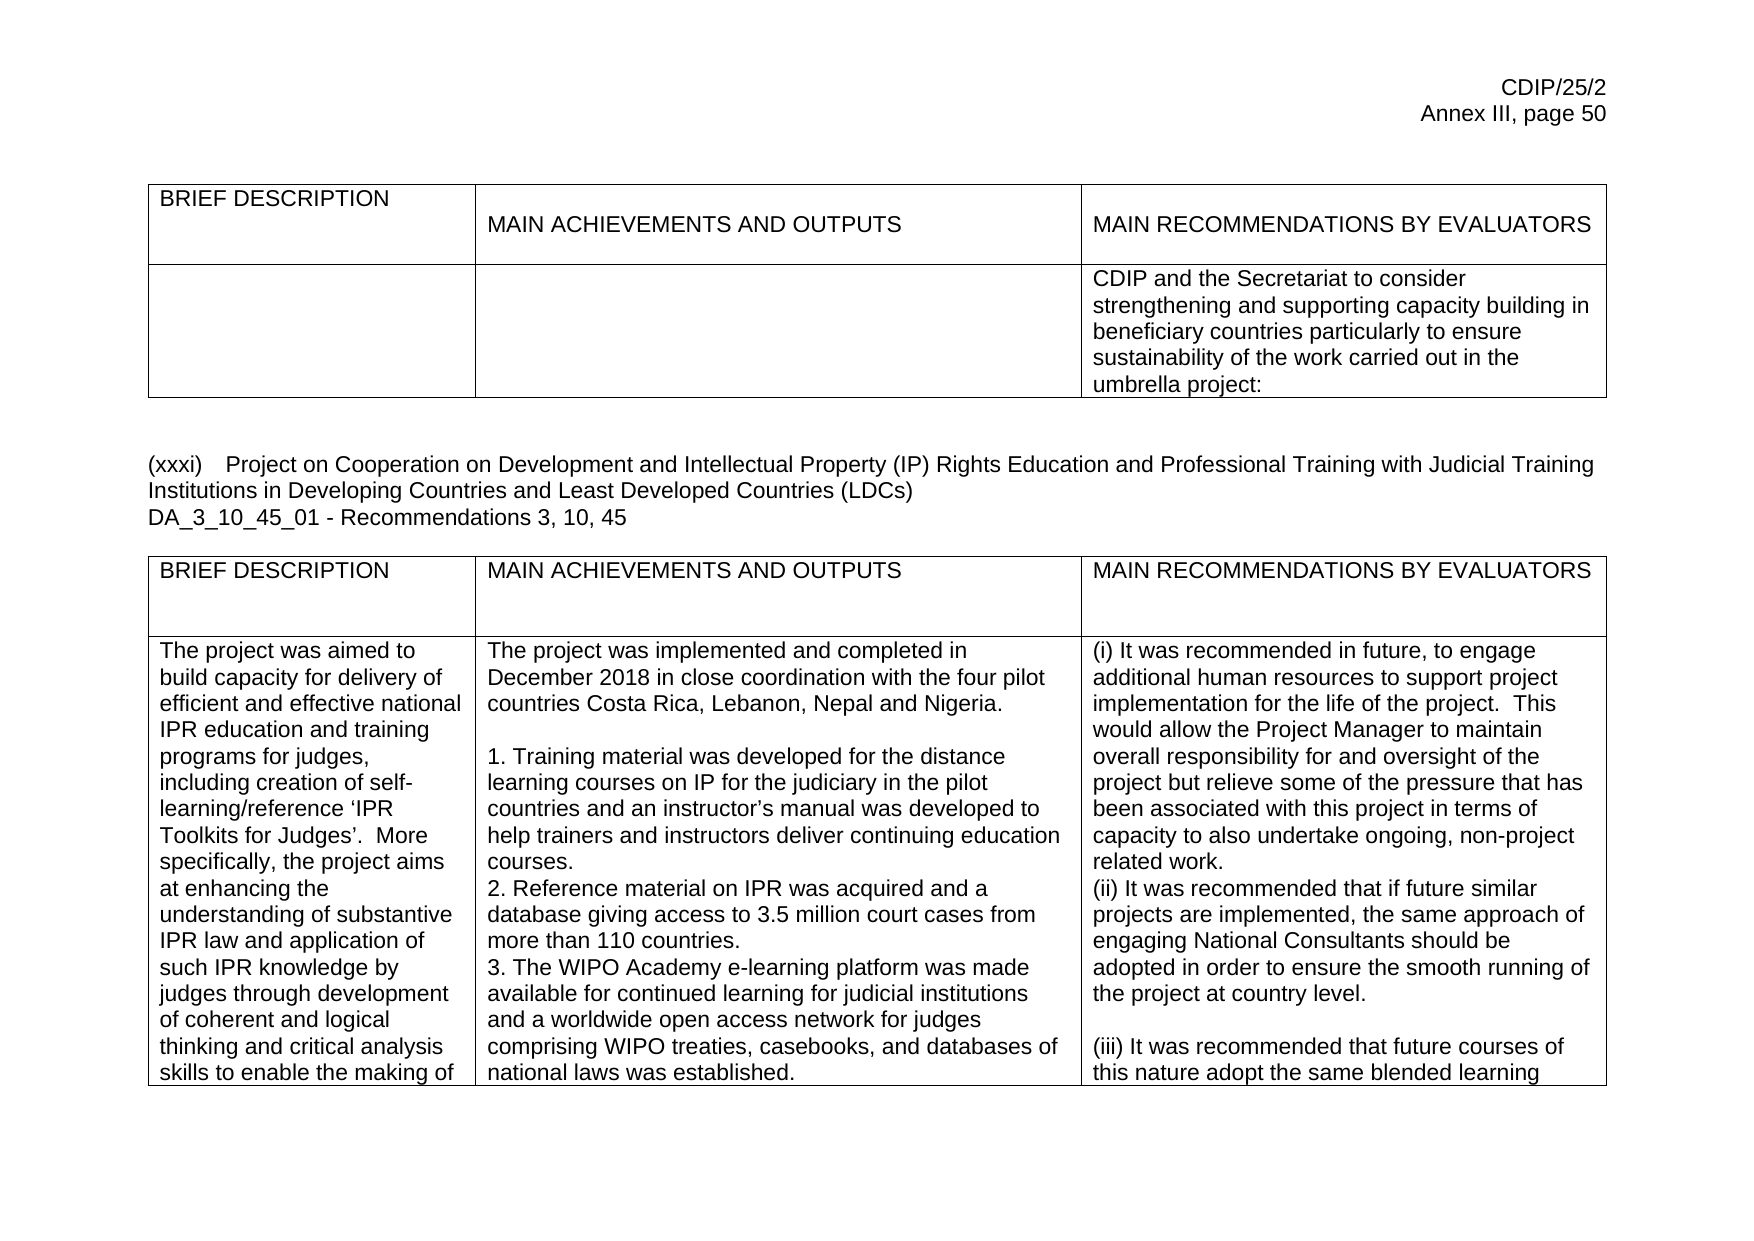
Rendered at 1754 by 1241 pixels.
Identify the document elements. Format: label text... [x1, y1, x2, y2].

text DA_3_10_45_01 - Recommendations 3, 10, 45 [148, 503, 1606, 530]
table_header MAIN RECOMMENDATIONS BY EVALUATORS [1082, 557, 1606, 636]
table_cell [476, 265, 1081, 397]
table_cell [1082, 265, 1606, 397]
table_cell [1082, 637, 1606, 1085]
table_header MAIN ACHIEVEMENTS AND OUTPUTS [476, 185, 1081, 264]
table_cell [149, 637, 475, 1085]
list Project on Cooperation on Development and Intellectual Property (IP) Rights Education and Professional Training with Judicial Training Institutions in Developing Countries and Least Developed Countries (LDCs) [148, 451, 1606, 503]
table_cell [476, 637, 1081, 1085]
table_header MAIN RECOMMENDATIONS BY EVALUATORS [1082, 185, 1606, 264]
table_header MAIN ACHIEVEMENTS AND OUTPUTS [476, 557, 1081, 636]
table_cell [149, 265, 475, 397]
table_header BRIEF DESCRIPTION [149, 557, 475, 636]
table_header BRIEF DESCRIPTION [149, 185, 475, 264]
